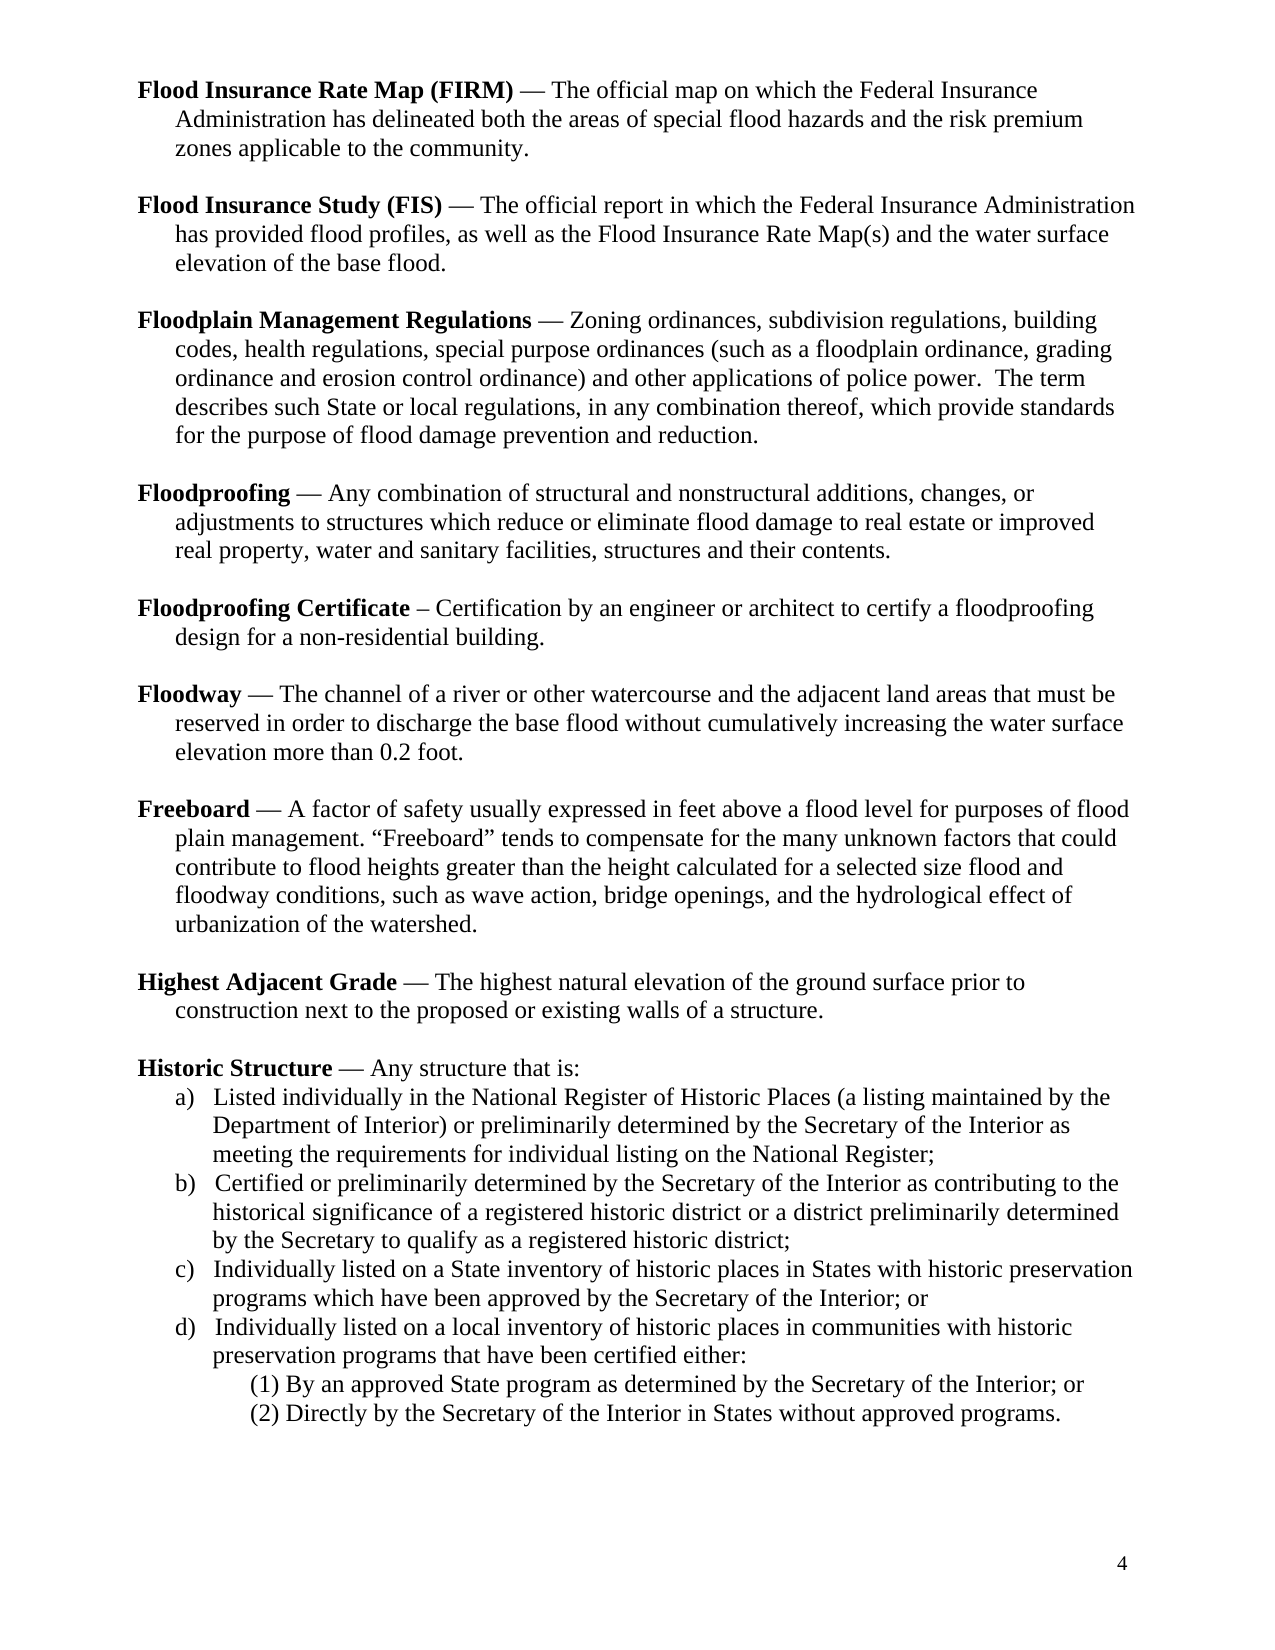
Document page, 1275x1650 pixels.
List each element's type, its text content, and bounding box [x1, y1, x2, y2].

text Floodproofing Certificate – Certification by an engineer or architect to certify a floodproofing design for a non-residential building. [137, 593, 1098, 651]
text Floodway — The channel of a river or other watercourse and the adjacent land areas that must be reserved in order to discharge the base flood without cumulatively increasing the water surface elevation more than 0.2 foot. [137, 679, 1128, 766]
text (2) Directly by the Secretary of the Interior in States without approved programs. [250, 1398, 1150, 1427]
text Floodproofing — Any combination of structural and nonstructural additions, changes, or adjustments to structures which reduce or eliminate flood damage to real estate or improved real property, water and sanitary facilities, structures and their contents. [137, 478, 1099, 564]
text d) Individually listed on a local inventory of historic places in communities with historic preservation programs that have been certified either: [175, 1312, 1075, 1369]
text a) Listed individually in the National Register of Historic Places (a listing maintained by the Department of Interior) or preliminarily determined by the Secretary of the Interior as meeting the requirements for individual listing on the National Register; [175, 1082, 1115, 1168]
text Floodplain Management Regulations — Zoning ordinances, subdivision regulations, building codes, health regulations, special purpose ordinances (such as a floodplain ordinance, grading ordinance and erosion control ordinance) and other applications of police power. The term describes such State or local regulations, in any combination thereof, which provide standards for the purpose of flood damage prevention and reduction. [137, 306, 1119, 449]
text Flood Insurance Rate Map (FIRM) — The official map on which the Federal Insurance Administration has delineated both the areas of special flood hazards and the risk premium zones applicable to the community. [137, 76, 1088, 162]
text (1) By an approved State program as determined by the Secretary of the Interior; or [250, 1369, 1150, 1398]
text Historic Structure — Any structure that is: [137, 1053, 1150, 1082]
text c) Individually listed on a State inventory of historic places in States with historic preservation programs which have been approved by the Secretary of the Interior; or [175, 1254, 1137, 1312]
text b) Certified or preliminarily determined by the Secretary of the Interior as contributing to the historical significance of a registered historic district or a district preliminarily determined by the Secretary to qualify as a registered historic district; [175, 1168, 1120, 1254]
text Highest Adjacent Grade — The highest natural elevation of the ground surface prior to construction next to the proposed or existing walls of a structure. [137, 967, 1030, 1024]
text Flood Insurance Study (FIS) — The official report in which the Federal Insurance Administration has provided flood profiles, as well as the Flood Insurance Rate Map(s) and the water surface elevation of the base flood. [137, 191, 1140, 277]
text Freeboard — A factor of safety usually expressed in feet above a flood level for purposes of flood plain management. “Freeboard” tends to compensate for the many unknown factors that could contribute to flood heights greater than the height calculated for a selected size flood and floodway conditions, such as wave action, bridge openings, and the hydrological effect of urbanization of the watershed. [137, 794, 1134, 938]
